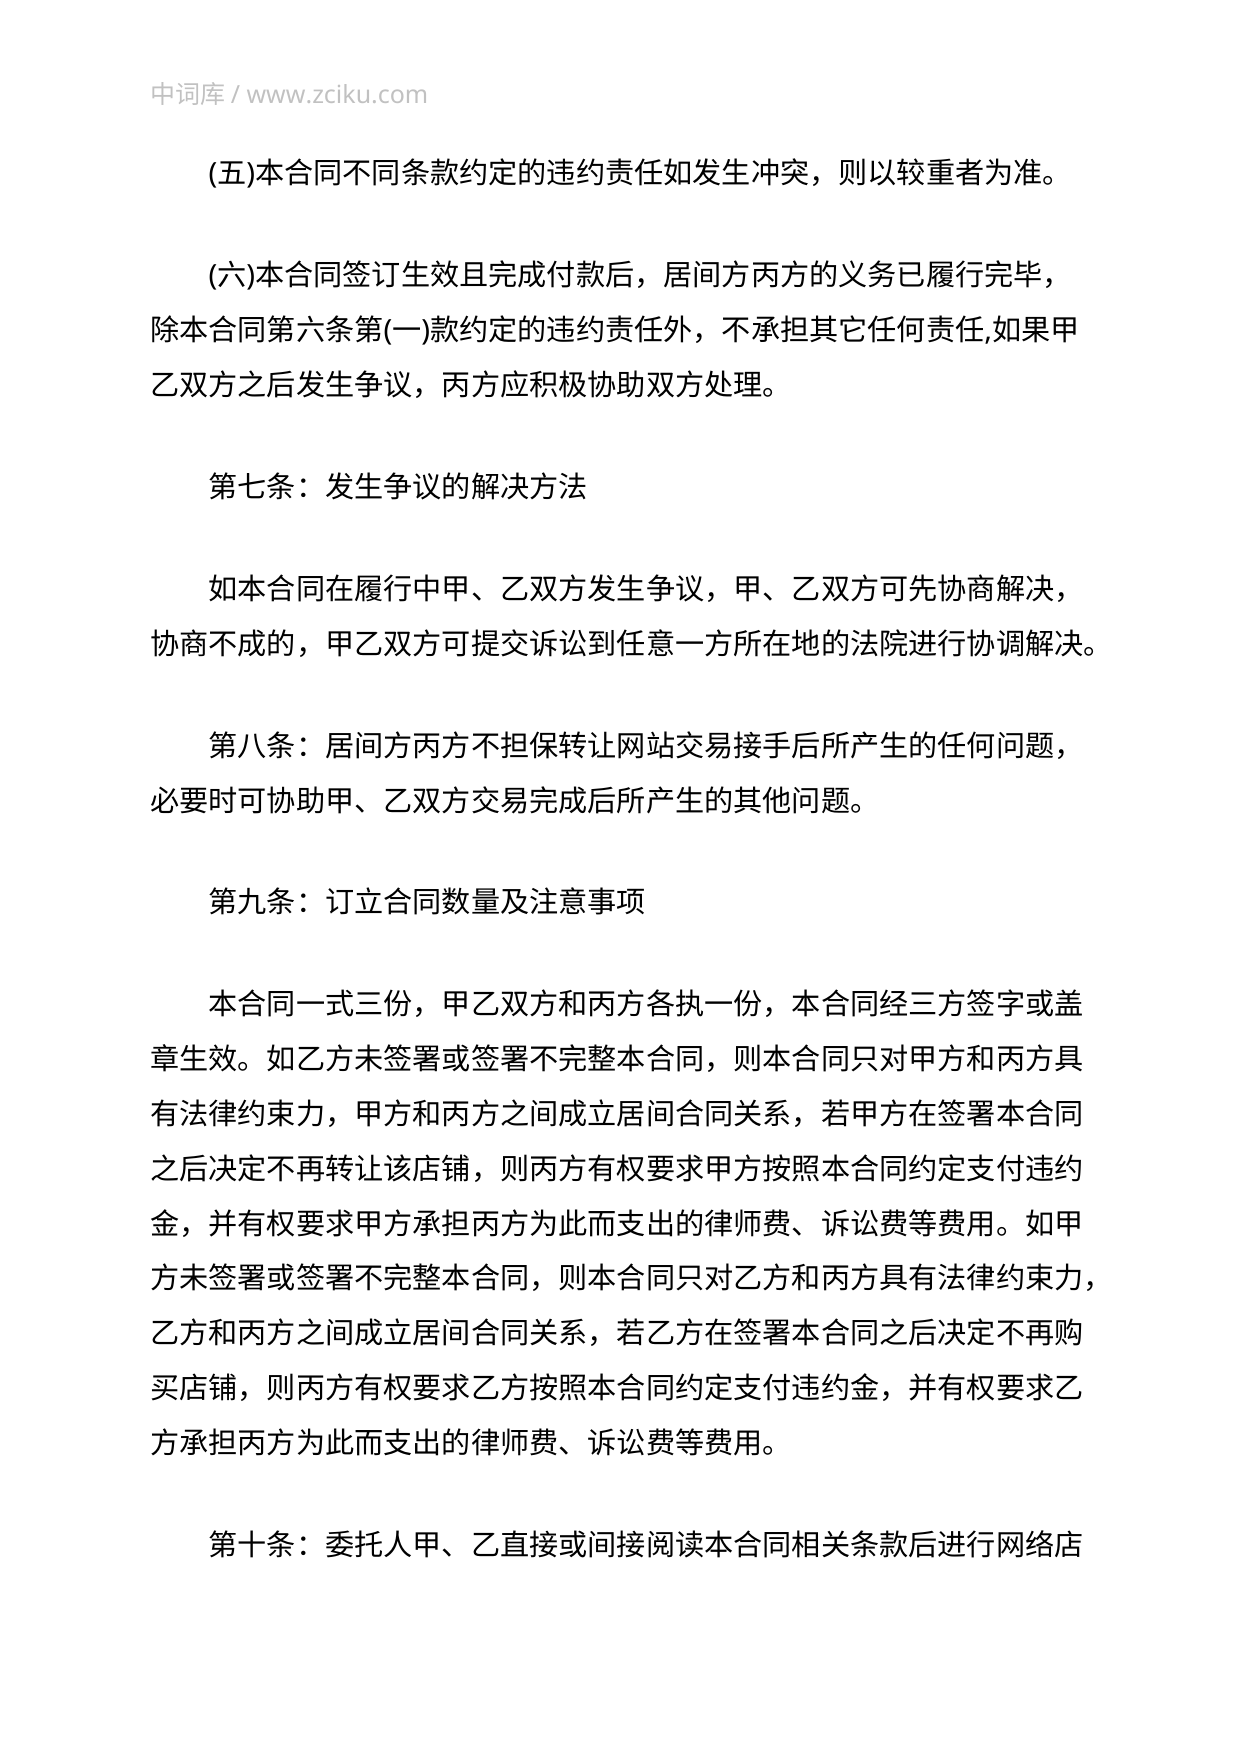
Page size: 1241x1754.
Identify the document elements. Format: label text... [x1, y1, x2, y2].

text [150, 1522, 1090, 1564]
text 第九条：订立合同数量及注意事项 [150, 879, 1090, 921]
text 本合同一式三份，甲乙双方和丙方各执一份，本合同经三方签字或盖章生效。如乙方未签署或签署不完整本合同，则本合同只对甲方和丙方具有法律约束力，甲方和丙方之间成立居间合同关系，若甲方在签署本合同之后决定不再转让该店铺，则丙方有权要求甲方按照本合同约定支付违约金，并有权要求甲方承担丙方为此而支出的律师费、诉讼费等费用。如甲方未签署或签署不完整本合同，则本合同只对乙方和丙方具有法律约束力，乙方和丙方之间成立居间合同关系，若乙方在签署本合同之后决定不再购买店铺，则丙方有权要求乙方按照本合同约定支付违约金，并有权要求乙方承担丙方为此而支出的律师费、诉讼费等费用。 [150, 981, 1090, 1462]
text 第七条：发生争议的解决方法 [150, 464, 1090, 506]
text (六)本合同签订生效且完成付款后，居间方丙方的义务已履行完毕，除本合同第六条第(一)款约定的违约责任外，不承担其它任何责任,如果甲乙双方之后发生争议，丙方应积极协助双方处理。 [150, 252, 1090, 404]
text 如本合同在履行中甲、乙双方发生争议，甲、乙双方可先协商解决，协商不成的，甲乙双方可提交诉讼到任意一方所在地的法院进行协调解决。 [150, 566, 1090, 663]
text 第八条：居间方丙方不担保转让网站交易接手后所产生的任何问题，必要时可协助甲、乙双方交易完成后所产生的其他问题。 [150, 722, 1090, 819]
text (五)本合同不同条款约定的违约责任如发生冲突，则以较重者为准。 [150, 150, 1090, 192]
